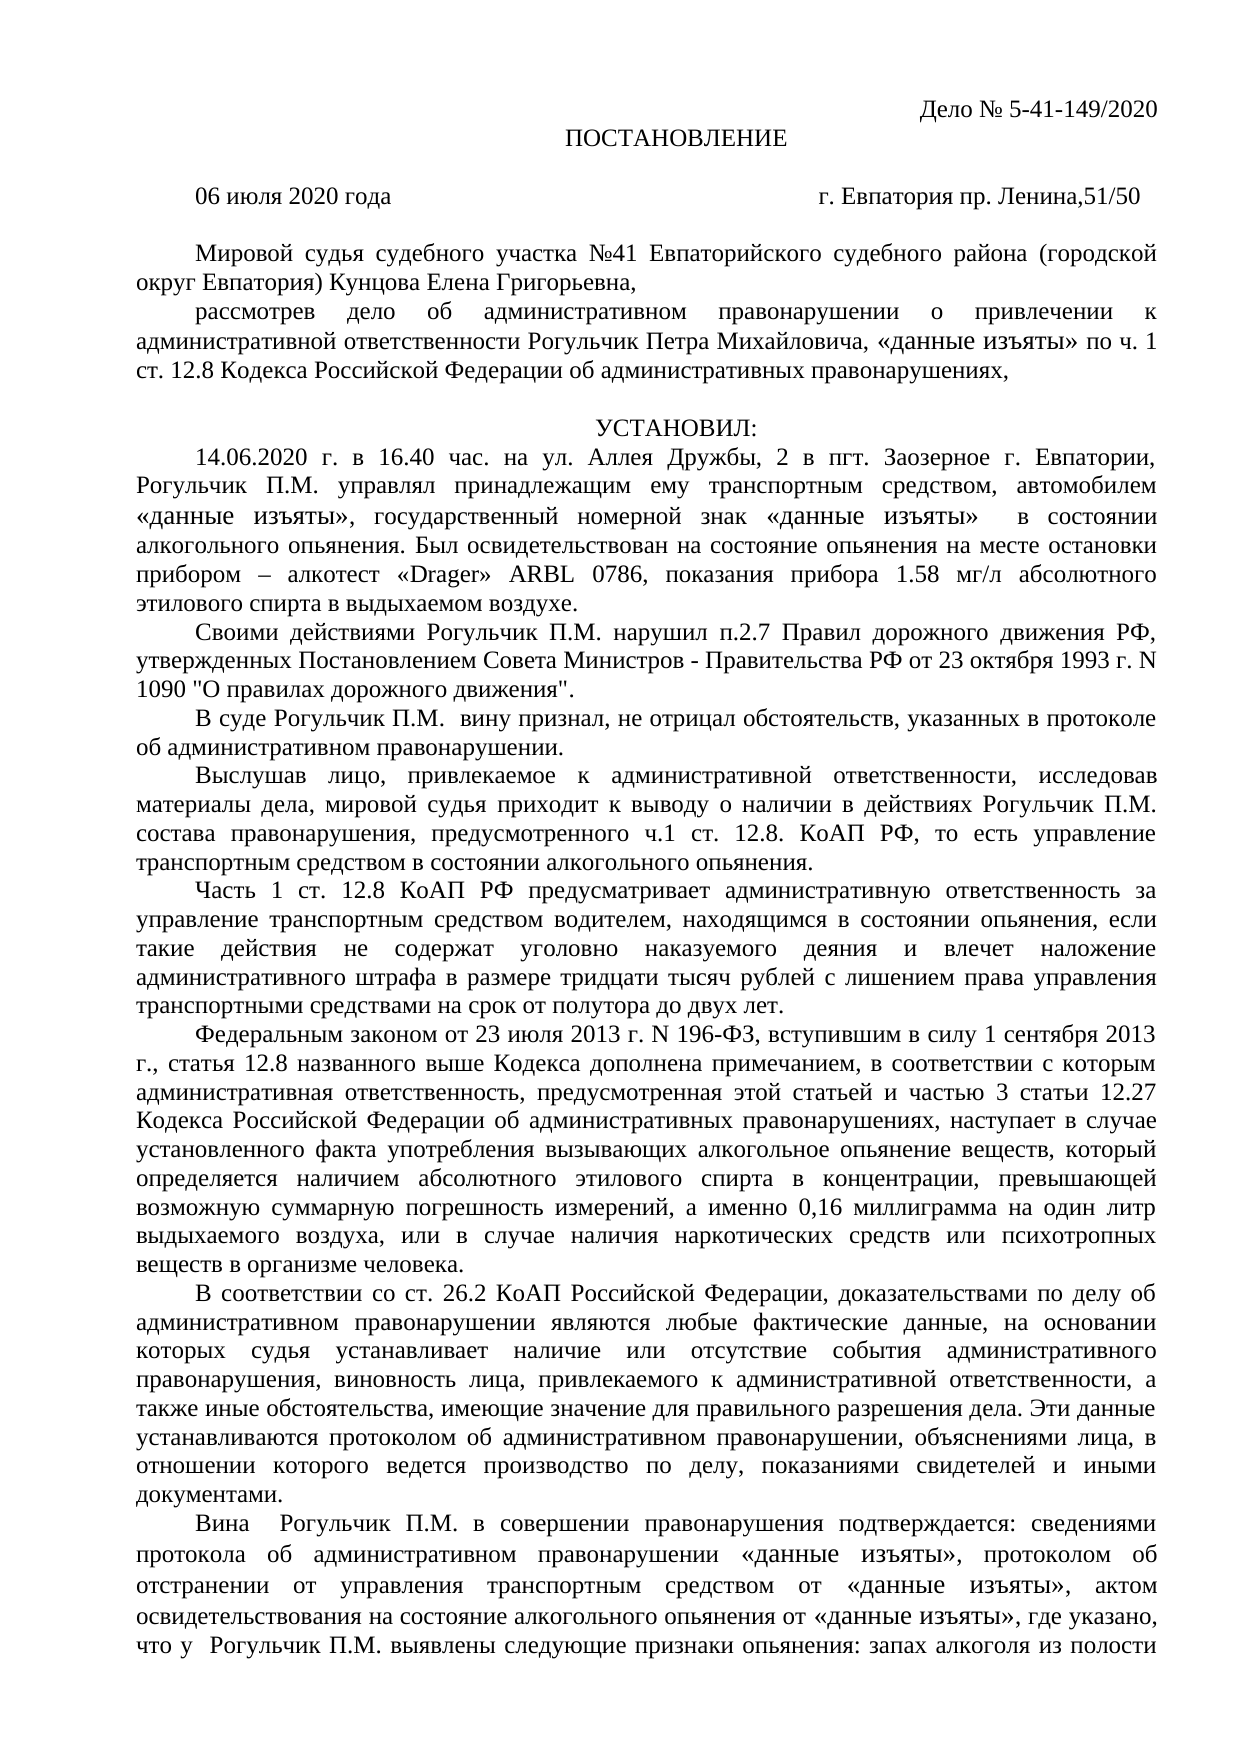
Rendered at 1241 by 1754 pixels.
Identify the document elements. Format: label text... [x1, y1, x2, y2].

text 06 июля 2020 года г. Евпатория пр. Ленина,51/50 [136, 181, 1157, 209]
text Часть 1 ст. 12.8 КоАП РФ предусматривает административную ответственность за управление транспортным средством водителем, находящимся в состоянии опьянения, если такие действия не содержат уголовно наказуемого деяния и влечет наложение административного штрафа в размере тридцати тысяч рублей с лишением права управления транспортными средствами на срок от полутора до двух лет. [136, 876, 1157, 1019]
text В суде Рогульчик П.М. вину признал, не отрицал обстоятельств, указанных в протоколе об административном правонарушении. [136, 703, 1157, 761]
text Выслушав лицо, привлекаемое к административной ответственности, исследовав материалы дела, мировой судья приходит к выводу о наличии в действиях Рогульчик П.М. состава правонарушения, предусмотренного ч.1 ст. 12.8. КоАП РФ, то есть управление транспортным средством в состоянии алкогольного опьянения. [136, 761, 1157, 876]
text Своими действиями Рогульчик П.М. нарушил п.2.7 Правил дорожного движения РФ, утвержденных Постановлением Совета Министров - Правительства РФ от 23 октября 1993 г. N 1090 "О правилах дорожного движения". [136, 617, 1157, 703]
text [136, 1508, 1157, 1659]
text УСТАНОВИЛ: [136, 413, 1157, 442]
text Дело № 5-41-149/2020 [136, 94, 1157, 123]
text ПОСТАНОВЛЕНИЕ [136, 123, 1157, 152]
text В соответствии со ст. 26.2 КоАП Российской Федерации, доказательствами по делу об административном правонарушении являются любые фактические данные, на основании которых судья устанавливает наличие или отсутствие события административного правонарушения, виновность лица, привлекаемого к административной ответственности, а также иные обстоятельства, имеющие значение для правильного разрешения дела. Эти данные устанавливаются протоколом об административном правонарушении, объяснениями лица, в отношении которого ведется производство по делу, показаниями свидетелей и иными документами. [136, 1278, 1157, 1508]
text рассмотрев дело об административном правонарушении о привлечении к административной ответственности Рогульчик Петра Михайловича, «данные изъяты» по ч. 1 ст. 12.8 Кодекса Российской Федерации об административных правонарушениях, [136, 296, 1157, 384]
text 14.06.2020 г. в 16.40 час. на ул. Аллея Дружбы, 2 в пгт. Заозерное г. Евпатории, Рогульчик П.М. управлял принадлежащим ему транспортным средством, автомобилем «данные изъяты», государственный номерной знак «данные изъяты» в состоянии алкогольного опьянения. Был освидетельствован на состояние опьянения на месте остановки прибором – алкотест «Drager» ARBL 0786, показания прибора 1.58 мг/л абсолютного этилового спирта в выдыхаемом воздухе. [136, 442, 1157, 617]
text Федеральным законом от 23 июля 2013 г. N 196-ФЗ, вступившим в силу 1 сентября 2013 г., статья 12.8 названного выше Кодекса дополнена примечанием, в соответствии с которым административная ответственность, предусмотренная этой статьей и частью 3 статьи 12.27 Кодекса Российской Федерации об административных правонарушениях, наступает в случае установленного факта употребления вызывающих алкогольное опьянение веществ, который определяется наличием абсолютного этилового спирта в концентрации, превышающей возможную суммарную погрешность измерений, а именно 0,16 миллиграмма на один литр выдыхаемого воздуха, или в случае наличия наркотических средств или психотропных веществ в организме человека. [136, 1019, 1157, 1278]
text Мировой судья судебного участка №41 Евпаторийского судебного района (городской округ Евпатория) Кунцова Елена Григорьевна, [136, 238, 1157, 296]
